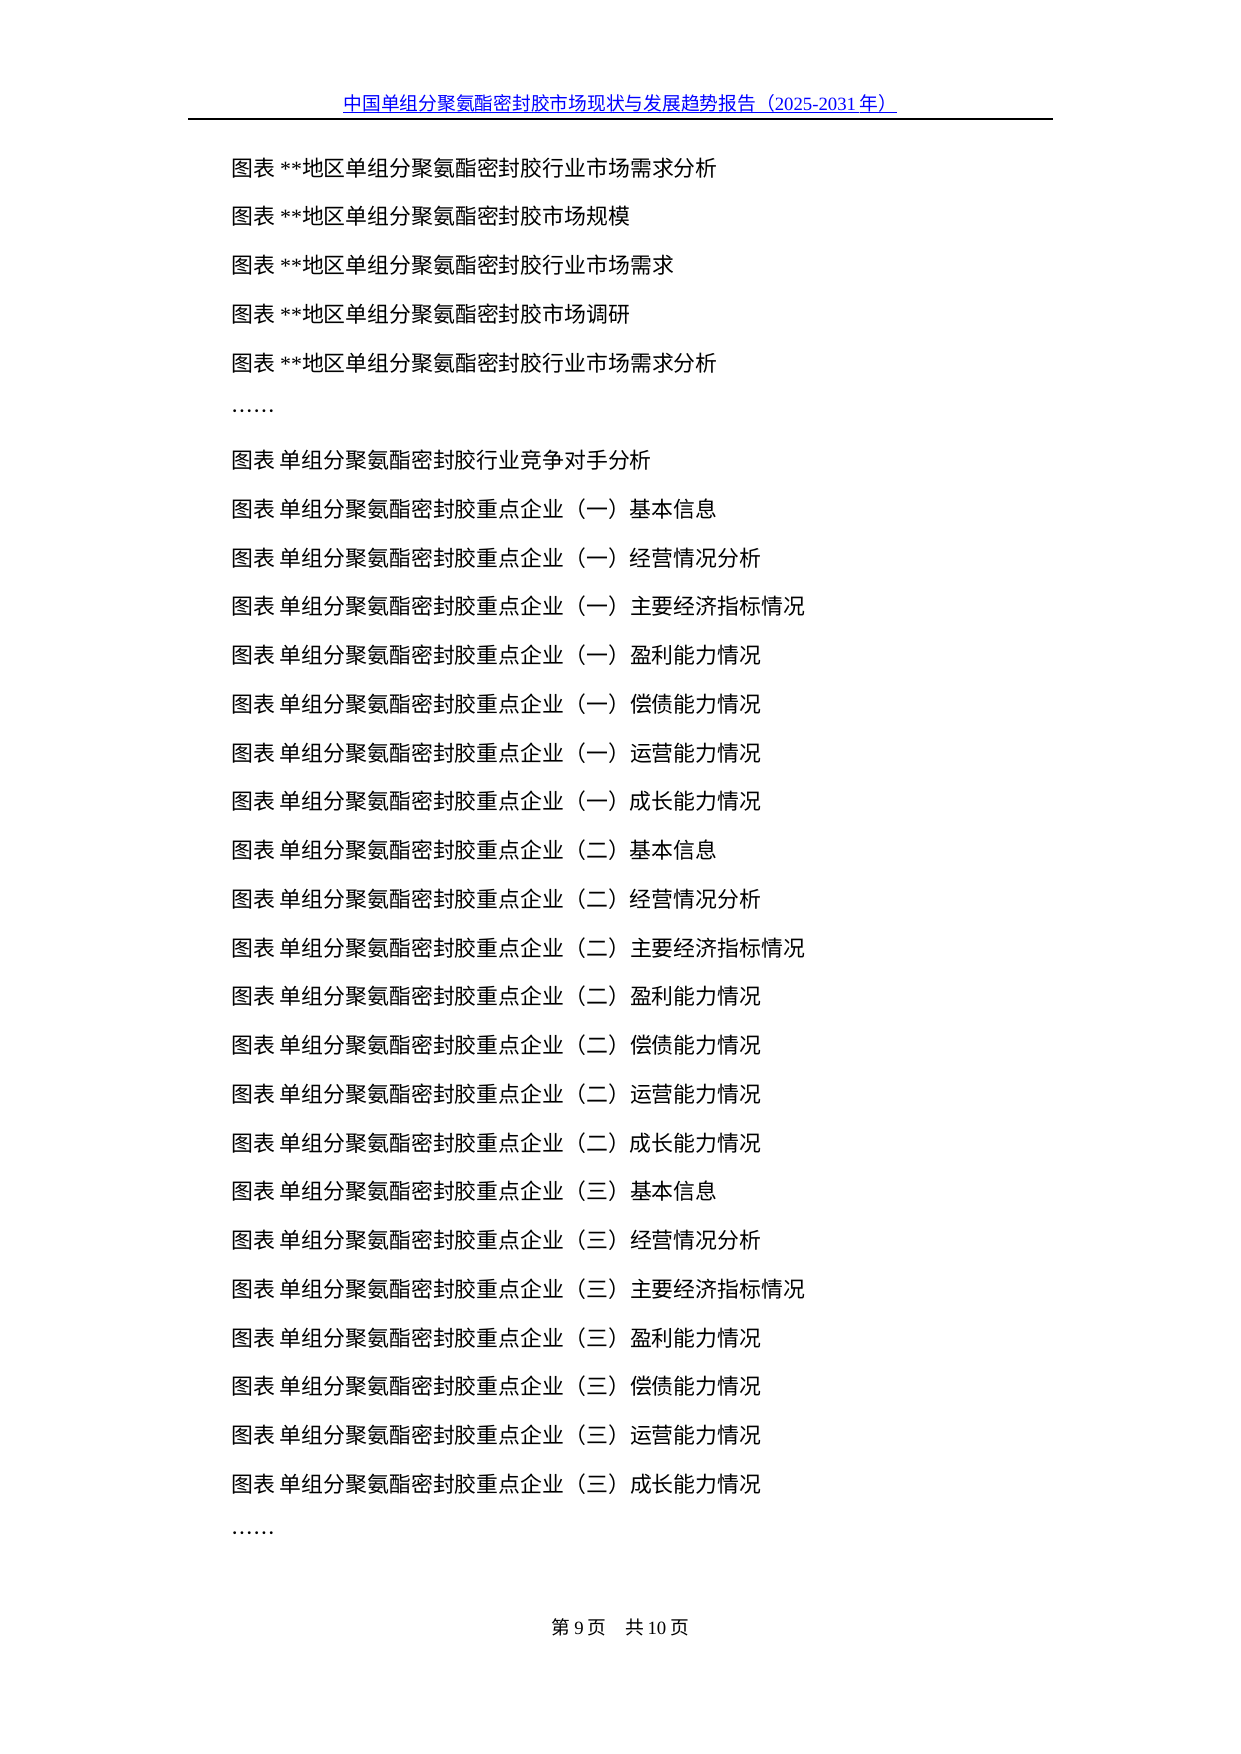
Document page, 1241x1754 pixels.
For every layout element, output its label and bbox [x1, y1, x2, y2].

text [187, 150, 1053, 1548]
